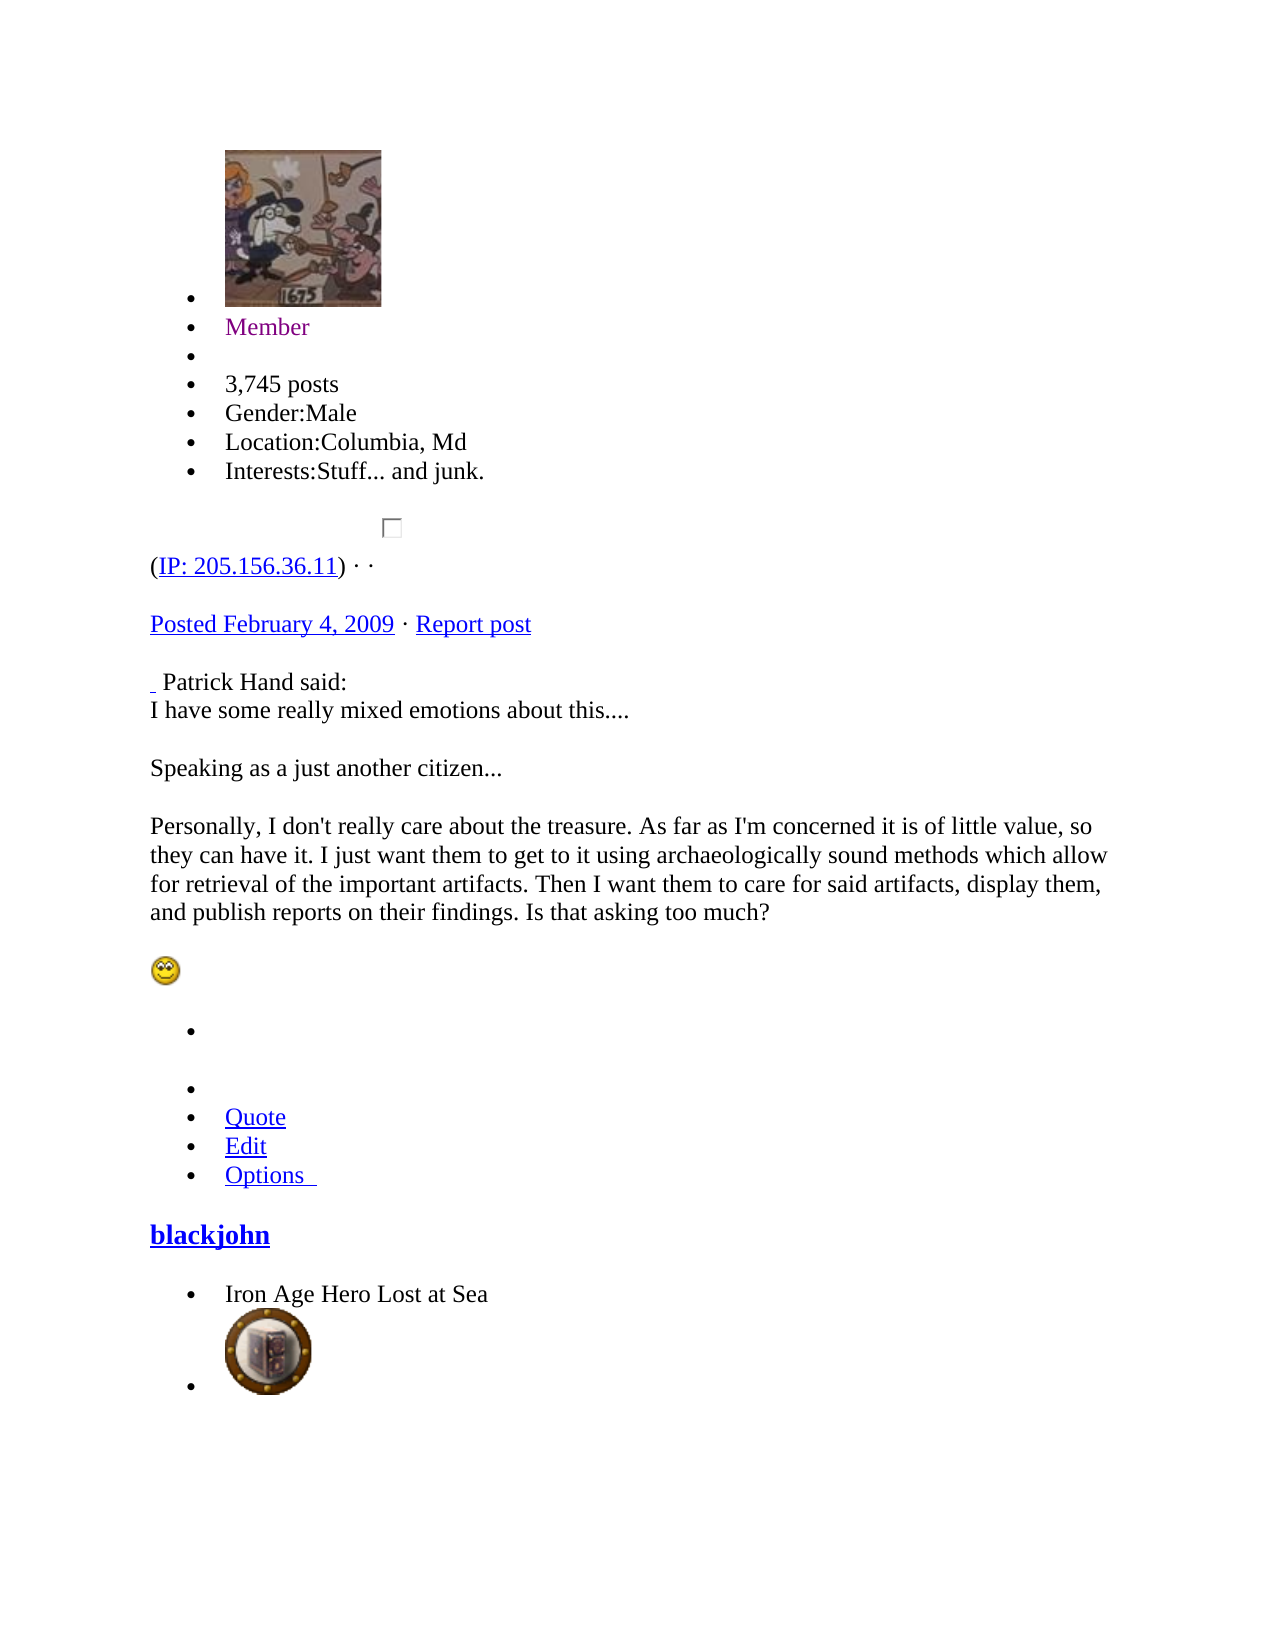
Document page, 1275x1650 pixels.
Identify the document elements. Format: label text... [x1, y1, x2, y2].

text Posted February 4, 2009 · Report post [150, 609, 1125, 637]
list Member [187, 312, 1125, 341]
list Edit [187, 1131, 1125, 1160]
list 3,745 posts [187, 369, 1125, 398]
list Interests:Stuff... and junk. [187, 456, 1125, 484]
picture [225, 150, 382, 307]
text I have some really mixed emotions about this.... [150, 695, 1125, 724]
list Gender:Male [187, 398, 1125, 427]
list Options [187, 1160, 1125, 1189]
text Patrick Hand said: [150, 667, 1125, 695]
picture [150, 955, 182, 987]
list Iron Age Hero Lost at Sea [187, 1279, 1125, 1308]
text (IP: 205.156.36.11) · · [150, 514, 1125, 579]
text Speaking as a just another citizen... [150, 753, 1125, 782]
picture [225, 1308, 312, 1395]
text Personally, I don't really care about the treasure. As far as I'm concerned it is of little value, so they can have it. I just want them to get to it using archaeologically sound methods which allow for retrieval of the important artifacts. Then I want them to care for said artifacts, display them, and publish reports on their findings. Is that asking too much? [150, 811, 1125, 926]
text blackjohn [150, 1218, 1125, 1250]
list Quote [187, 1102, 1125, 1131]
list Location:Columbia, Md [187, 427, 1125, 456]
